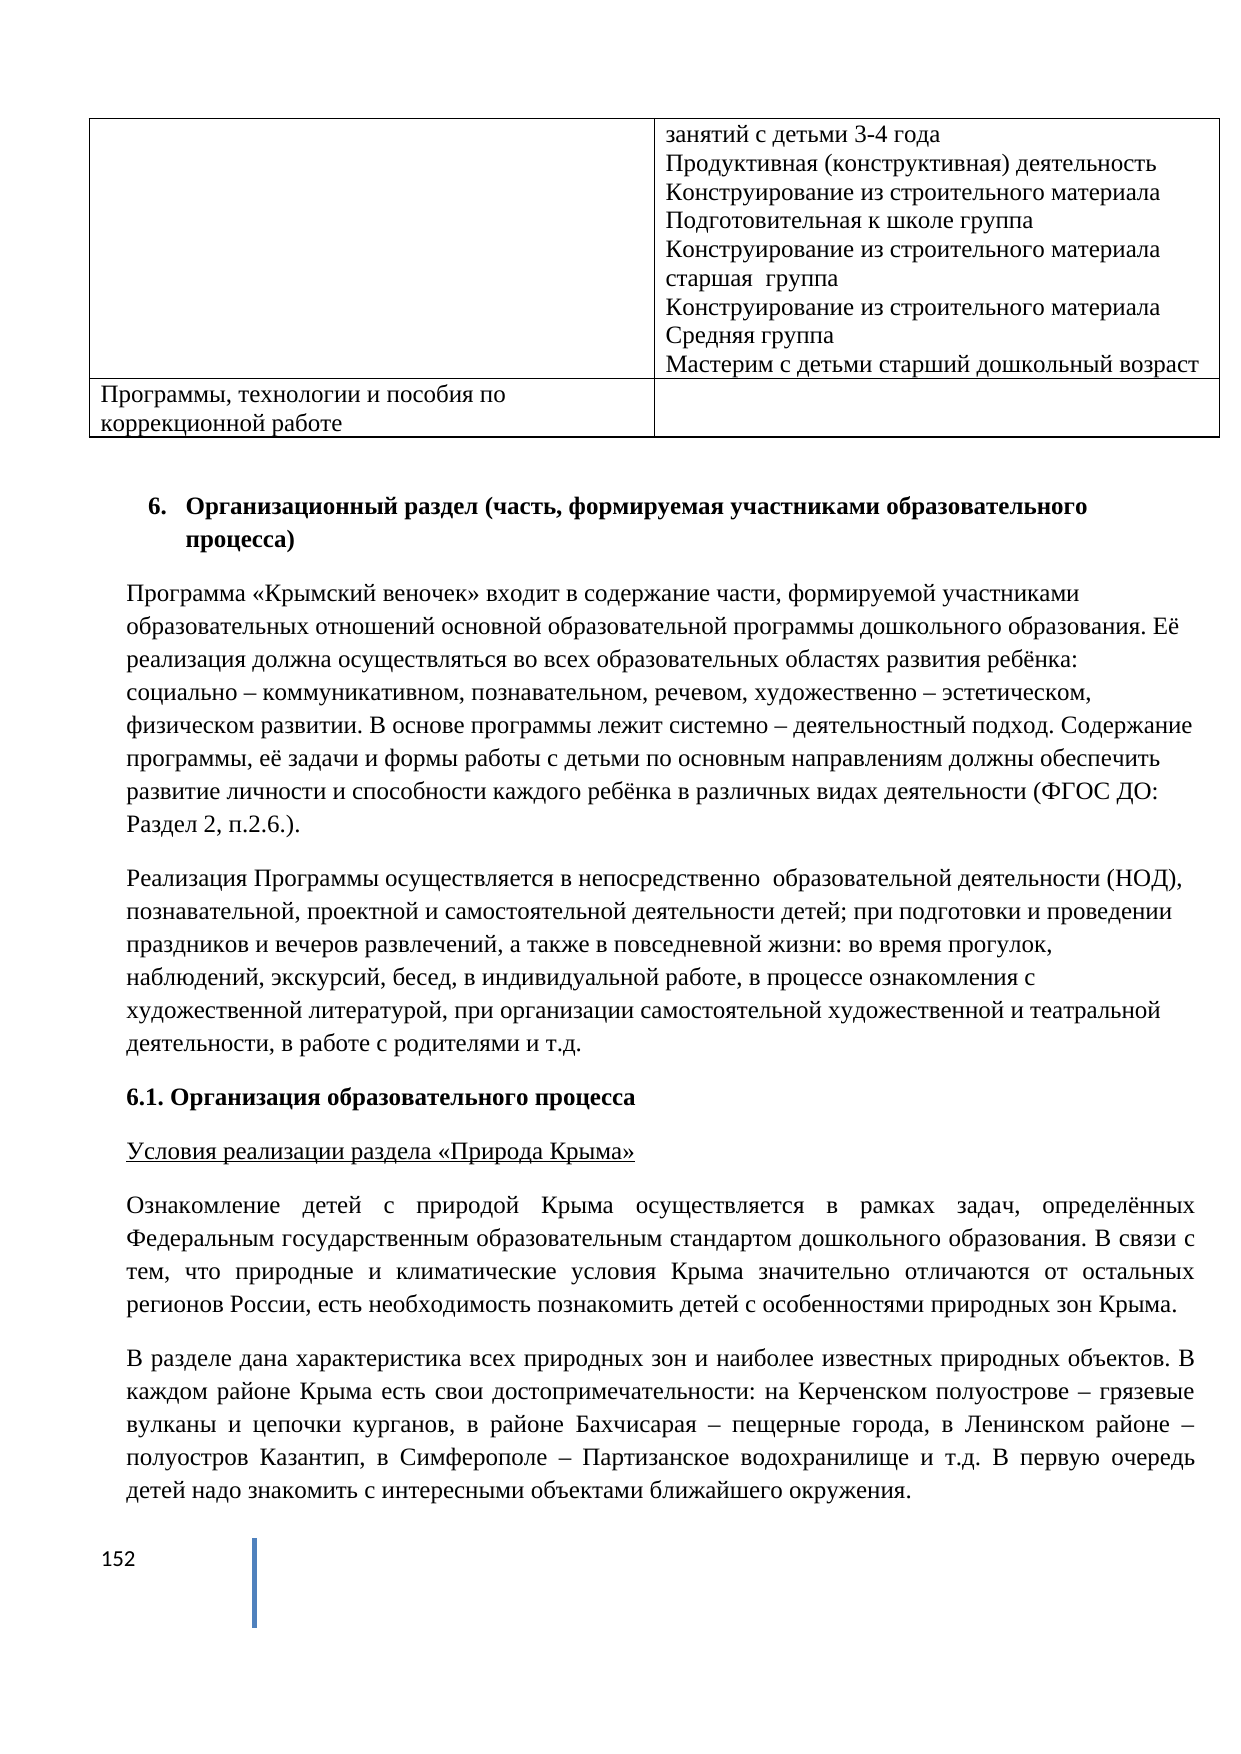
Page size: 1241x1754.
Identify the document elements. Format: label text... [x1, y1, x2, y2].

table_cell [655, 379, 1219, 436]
text Реализация Программы осуществляется в непосредственно образовательной деятельности (НОД), познавательной, проектной и самостоятельной деятельности детей; при подготовки и проведении праздников и вечеров развлечений, а также в повседневной жизни: во время прогулок, наблюдений, экскурсий, бесед, в индивидуальной работе, в процессе ознакомления с художественной литературой, при организации самостоятельной художественной и театральной деятельности, в работе с родителями и т.д. [126, 863, 1196, 1057]
text Программа «Крымский веночек» входит в содержание части, формируемой участниками образовательных отношений основной образовательной программы дошкольного образования. Её реализация должна осуществляться во всех образовательных областях развития ребёнка: социально – коммуникативном, познавательном, речевом, художественно – эстетическом, физическом развитии. В основе программы лежит системно – деятельностный подход. Содержание программы, её задачи и формы работы с детьми по основным направлениям должны обеспечить развитие личности и способности каждого ребёнка в различных видах деятельности (ФГОС ДО: Раздел 2, п.2.6.). [126, 578, 1196, 838]
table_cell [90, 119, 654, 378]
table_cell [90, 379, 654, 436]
text Ознакомление детей с природой Крыма осуществляется в рамках задач, определённых Федеральным государственным образовательным стандартом дошкольного образования. В связи с тем, что природные и климатические условия Крыма значительно отличаются от остальных регионов России, есть необходимость познакомить детей с особенностями природных зон Крыма. [126, 1190, 1196, 1318]
list Организационный раздел (часть, формируемая участниками образовательного процесса) [148, 491, 1196, 553]
text В разделе дана характеристика всех природных зон и наиболее известных природных объектов. В каждом районе Крыма есть свои достопримечательности: на Керченском полуострове – грязевые вулканы и цепочки курганов, в районе Бахчисарая – пещерные города, в Ленинском районе – полуостров Казантип, в Симферополе – Партизанское водохранилище и т.д. В первую очередь детей надо знакомить с интересными объектами ближайшего окружения. [126, 1343, 1196, 1504]
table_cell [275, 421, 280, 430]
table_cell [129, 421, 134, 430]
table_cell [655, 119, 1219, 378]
list Организация образовательного процесса [126, 1082, 1196, 1111]
text Условия реализации раздела «Природа Крыма» [126, 1136, 1196, 1165]
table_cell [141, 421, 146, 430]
